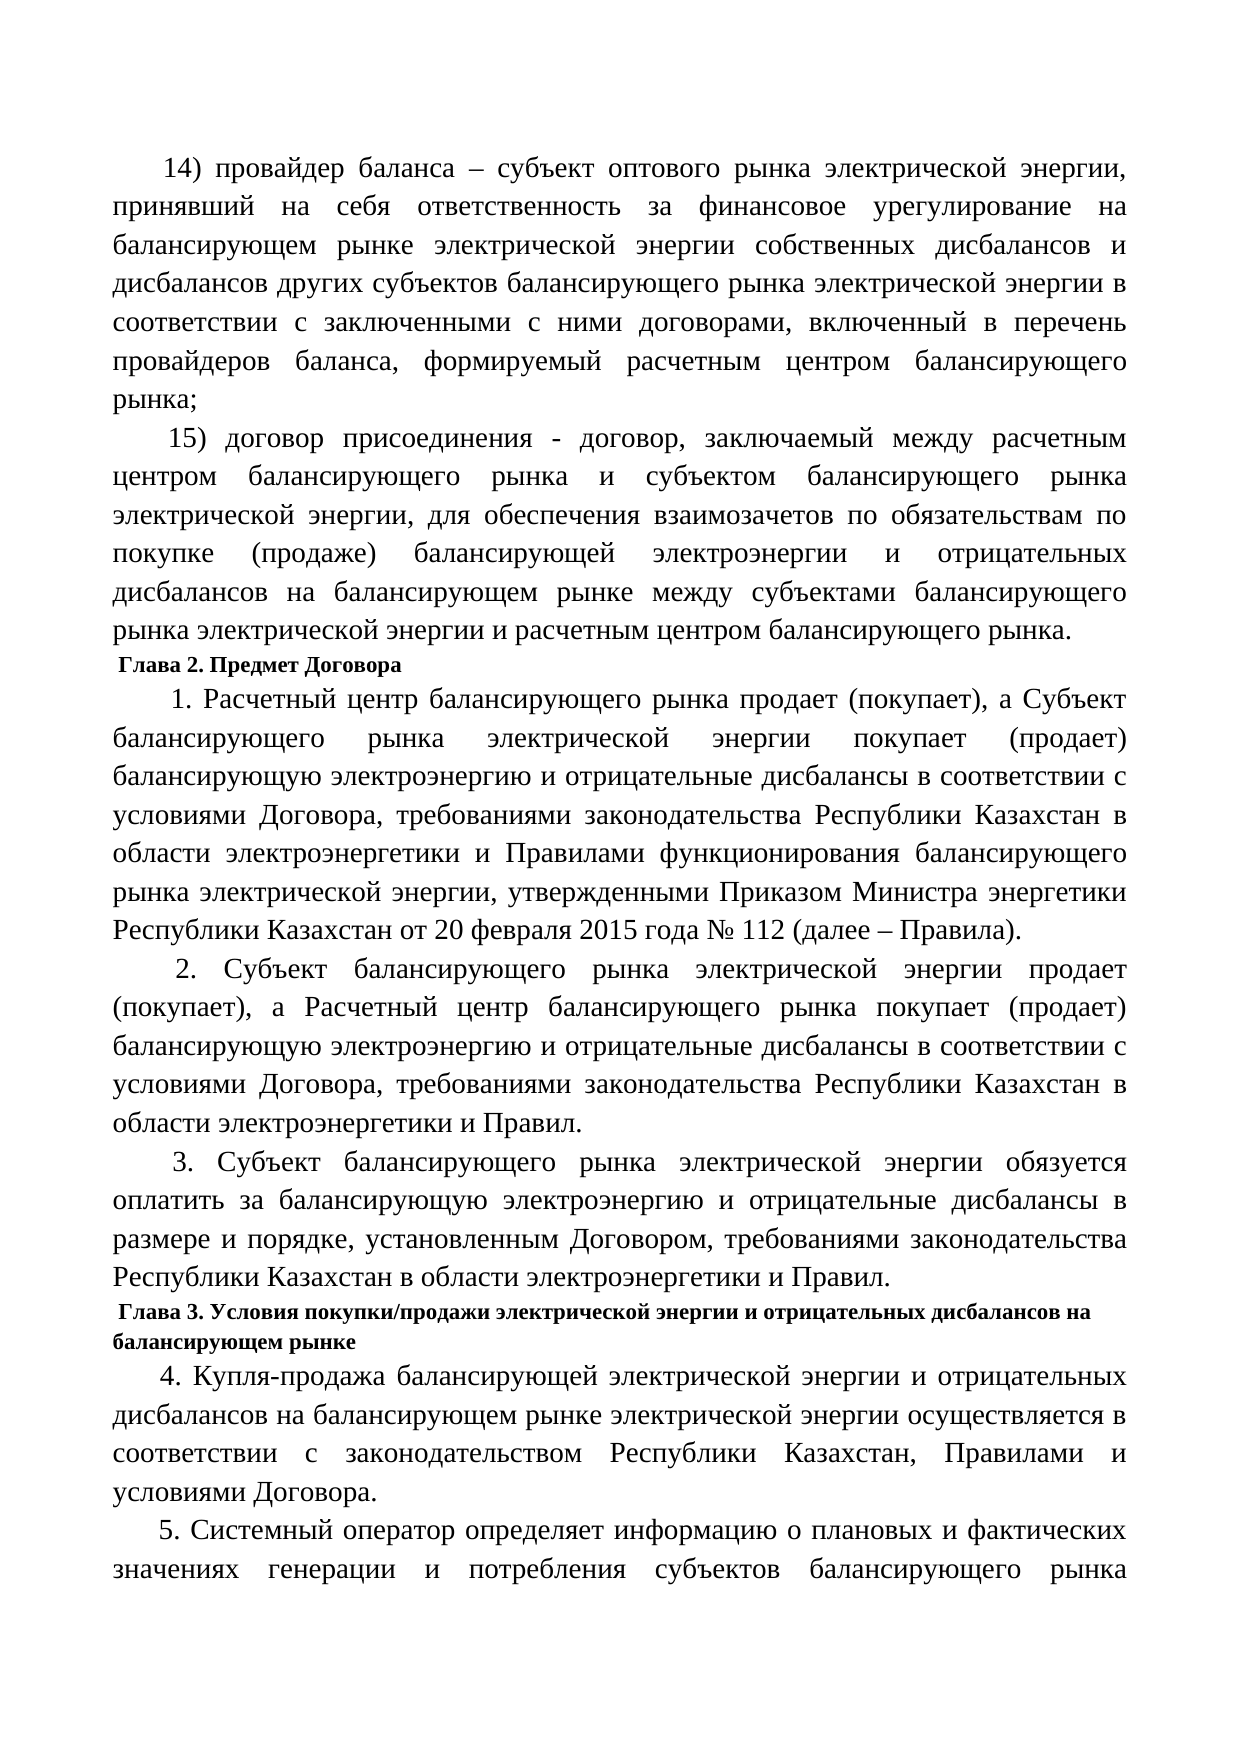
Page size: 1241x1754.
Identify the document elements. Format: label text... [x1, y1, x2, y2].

text 4. Купля-продажа балансирующей электрической энергии и отрицательных дисбалансов на балансирующем рынке электрической энергии осуществляется в соответствии с законодательством Республики Казахстан, Правилами и условиями Договора. [112, 1358, 1128, 1507]
text 1. Расчетный центр балансирующего рынка продает (покупает), а Субъект балансирующего рынка электрической энергии покупает (продает) балансирующую электроэнергию и отрицательные дисбалансы в соответствии с условиями Договора, требованиями законодательства Республики Казахстан в области электроэнергетики и Правилами функционирования балансирующего рынка электрической энергии, утвержденными Приказом Министра энергетики Республики Казахстан от 20 февраля 2015 года № 112 (далее – Правила). [112, 681, 1128, 946]
text 15) договор присоединения - договор, заключаемый между расчетным центром балансирующего рынка и субъектом балансирующего рынка электрической энергии, для обеспечения взаимозачетов по обязательствам по покупке (продаже) балансирующей электроэнергии и отрицательных дисбалансов на балансирующем рынке между субъектами балансирующего рынка электрической энергии и расчетным центром балансирующего рынка. [112, 420, 1128, 646]
text 14) провайдер баланса – субъект оптового рынка электрической энергии, принявший на себя ответственность за финансовое урегулирование на балансирующем рынке электрической энергии собственных дисбалансов и дисбалансов других субъектов балансирующего рынка электрической энергии в соответствии с заключенными с ними договорами, включенный в перечень провайдеров баланса, формируемый расчетным центром балансирующего рынка; [112, 150, 1128, 415]
text 3. Субъект балансирующего рынка электрической энергии обязуется оплатить за балансирующую электроэнергию и отрицательные дисбалансы в размере и порядке, установленным Договором, требованиями законодательства Республики Казахстан в области электроэнергетики и Правил. [112, 1144, 1128, 1293]
text Глава 2. Предмет Договора [112, 651, 1128, 677]
text Глава 3. Условия покупки/продажи электрической энергии и отрицательных дисбалансов на балансирующем рынке [112, 1298, 1128, 1354]
text 2. Субъект балансирующего рынка электрической энергии продает (покупает), а Расчетный центр балансирующего рынка покупает (продает) балансирующую электроэнергию и отрицательные дисбалансы в соответствии с условиями Договора, требованиями законодательства Республики Казахстан в области электроэнергетики и Правил. [112, 951, 1128, 1139]
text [112, 1512, 1128, 1584]
